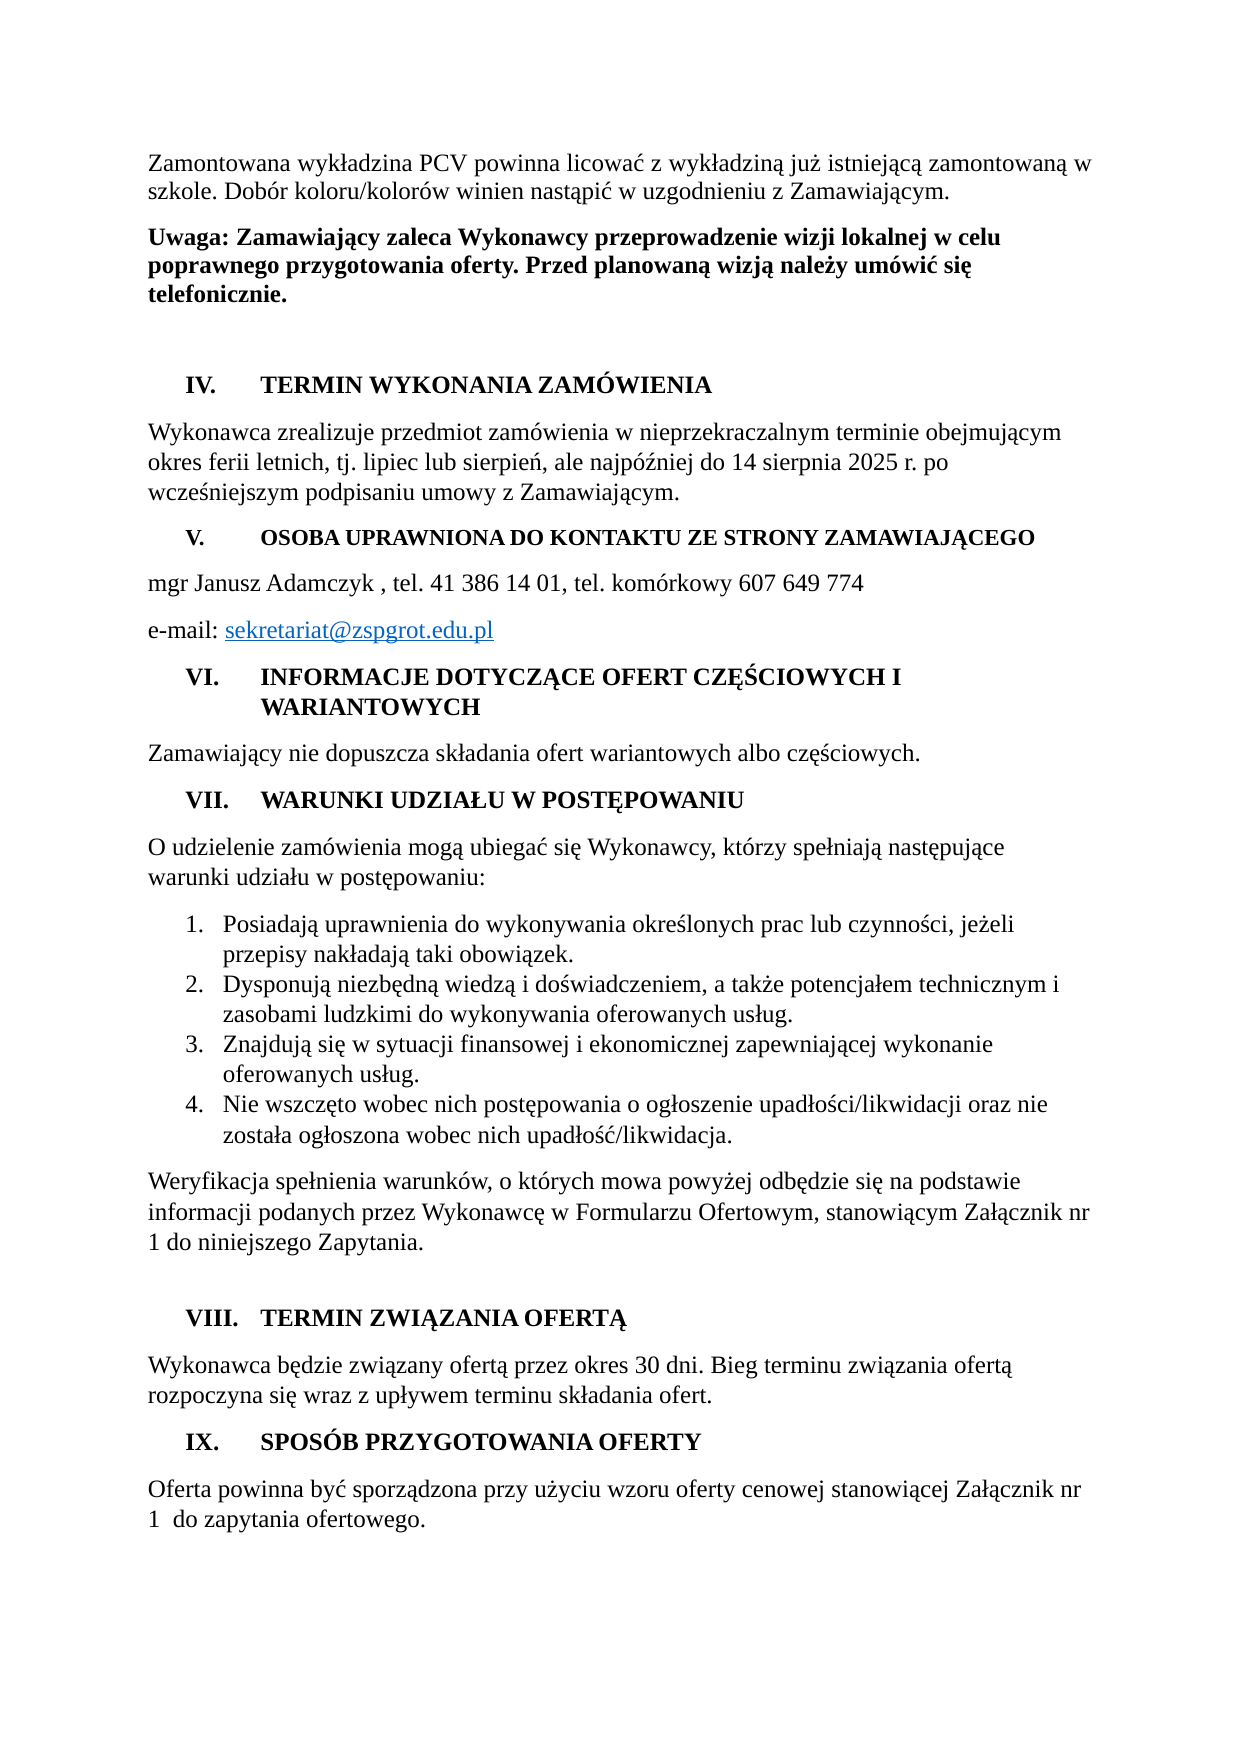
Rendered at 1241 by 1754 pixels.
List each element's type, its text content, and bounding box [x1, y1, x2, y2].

list WARUNKI UDZIAŁU W POSTĘPOWANIU [185, 785, 1093, 814]
list TERMIN WYKONANIA ZAMÓWIENIA [185, 370, 1093, 399]
text O udzielenie zamówienia mogą ubiegać się Wykonawcy, którzy spełniają następujące warunki udziału w postępowaniu: [148, 832, 1093, 891]
text Zamawiający nie dopuszcza składania ofert wariantowych albo częściowych. [148, 738, 1093, 767]
text e-mail: sekretariat@zspgrot.edu.pl [148, 615, 1093, 644]
text Wykonawca zrealizuje przedmiot zamówienia w nieprzekraczalnym terminie obejmującym okres ferii letnich, tj. lipiec lub sierpień, ale najpóźniej do 14 sierpnia 2025 r. po wcześniejszym podpisaniu umowy z Zamawiającym. [148, 417, 1093, 506]
text Zamontowana wykładzina PCV powinna licować z wykładziną już istniejącą zamontowaną w szkole. Dobór koloru/kolorów winien nastąpić w uzgodnieniu z Zamawiającym. [148, 148, 1093, 205]
list SPOSÓB PRZYGOTOWANIA OFERTY [185, 1427, 1093, 1456]
list INFORMACJE DOTYCZĄCE OFERT CZĘŚCIOWYCH I WARIANTOWYCH [185, 662, 1093, 721]
text mgr Janusz Adamczyk , tel. 41 386 14 01, tel. komórkowy 607 649 774 [148, 568, 1093, 597]
list TERMIN ZWIĄZANIA OFERTĄ [185, 1303, 1093, 1332]
text Uwaga: Zamawiający zaleca Wykonawcy przeprowadzenie wizji lokalnej w celu poprawnego przygotowania oferty. Przed planowaną wizją należy umówić się telefonicznie. [148, 222, 1093, 308]
list Znajdują się w sytuacji finansowej i ekonomicznej zapewniającej wykonanie oferowanych usług. [185, 1029, 1093, 1088]
list Nie wszczęto wobec nich postępowania o ogłoszenie upadłości/likwidacji oraz nie została ogłoszona wobec nich upadłość/likwidacja. [185, 1089, 1093, 1148]
text Wykonawca będzie związany ofertą przez okres 30 dni. Bieg terminu związania ofertą rozpoczyna się wraz z upływem terminu składania ofert. [148, 1350, 1093, 1409]
list Dysponują niezbędną wiedzą i doświadczeniem, a także potencjałem technicznym i zasobami ludzkimi do wykonywania oferowanych usług. [185, 969, 1093, 1028]
text Oferta powinna być sporządzona przy użyciu wzoru oferty cenowej stanowiącej Załącznik nr 1 do zapytania ofertowego. [148, 1474, 1093, 1533]
list OSOBA UPRAWNIONA DO KONTAKTU ZE STRONY ZAMAWIAJĄCEGO [185, 524, 1093, 550]
list Posiadają uprawnienia do wykonywania określonych prac lub czynności, jeżeli przepisy nakładają taki obowiązek. [185, 909, 1093, 968]
text Weryfikacja spełnienia warunków, o których mowa powyżej odbędzie się na podstawie informacji podanych przez Wykonawcę w Formularzu Ofertowym, stanowiącym Załącznik nr 1 do niniejszego Zapytania. [148, 1166, 1093, 1255]
